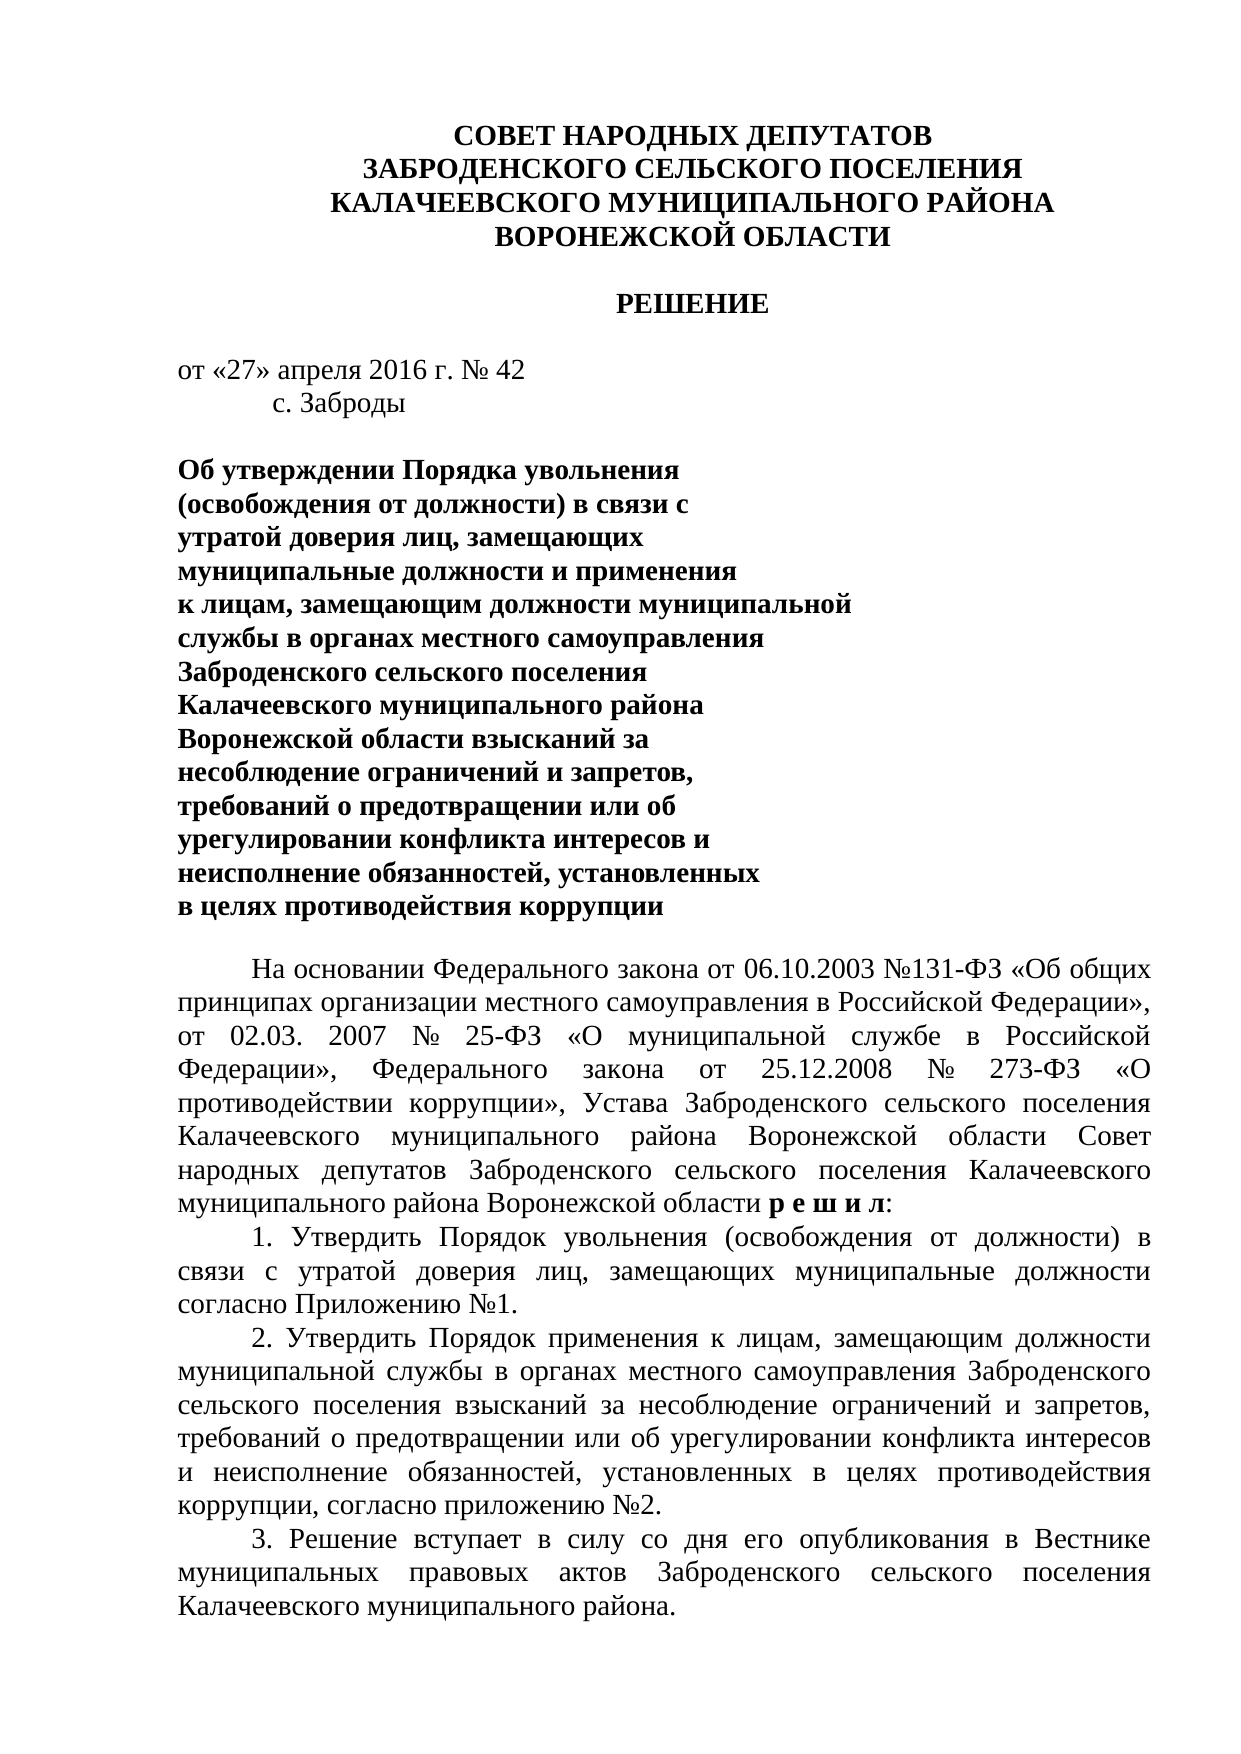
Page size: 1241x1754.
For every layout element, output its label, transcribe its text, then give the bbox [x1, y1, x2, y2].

text Калачеевского муниципального района [177, 687, 1152, 721]
text с. Заброды [177, 385, 1152, 419]
text ЗАБРОДЕНСКОГО СЕЛЬСКОГО ПОСЕЛЕНИЯ [177, 152, 1152, 185]
text в целях противодействия коррупции [177, 888, 1152, 922]
text На основании Федерального закона от 06.10.2003 №131-ФЗ «Об общих принципах организации местного самоуправления в Российской Федерации», от 02.03. 2007 № 25-ФЗ «О муниципальной службе в Российской Федерации», Федерального закона от 25.12.2008 № 273-ФЗ «О противодействии коррупции», Устава Заброденского сельского поселения Калачеевского муниципального района Воронежской области Совет народных депутатов Заброденского сельского поселения Калачеевского муниципального района Воронежской области р е ш и л: [177, 951, 1152, 1219]
text Воронежской области взысканий за [177, 721, 1152, 754]
text утратой доверия лиц, замещающих [177, 519, 1152, 553]
text муниципальные должности и применения [177, 553, 1152, 587]
text службы в органах местного самоуправления [177, 620, 1152, 654]
text урегулировании конфликта интересов и [177, 821, 1152, 855]
text 1. Утвердить Порядок увольнения (освобождения от должности) в связи с утратой доверия лиц, замещающих муниципальные должности согласно Приложению №1. [177, 1219, 1152, 1320]
text неисполнение обязанностей, установленных [177, 855, 1152, 888]
text КАЛАЧЕЕВСКОГО МУНИЦИПАЛЬНОГО РАЙОНА [177, 185, 1152, 219]
text к лицам, замещающим должности муниципальной [177, 587, 1152, 620]
text 3. Решение вступает в силу со дня его опубликования в Вестнике муниципальных правовых актов Заброденского сельского поселения Калачеевского муниципального района. [177, 1521, 1152, 1622]
text (освобождения от должности) в связи с [177, 486, 1152, 519]
text РЕШЕНИЕ [177, 286, 1152, 319]
text Об утверждении Порядка увольнения [177, 452, 1152, 486]
text Заброденского сельского поселения [177, 654, 1152, 687]
text 2. Утвердить Порядок применения к лицам, замещающим должности муниципальной службы в органах местного самоуправления Заброденского сельского поселения взысканий за несоблюдение ограничений и запретов, требований о предотвращении или об урегулировании конфликта интересов и неисполнение обязанностей, установленных в целях противодействия коррупции, согласно приложению №2. [177, 1320, 1152, 1521]
text ВОРОНЕЖСКОЙ ОБЛАСТИ [177, 219, 1152, 252]
text несоблюдение ограничений и запретов, [177, 754, 1152, 788]
text СОВЕТ НАРОДНЫХ ДЕПУТАТОВ [177, 118, 1152, 152]
text от «27» апреля 2016 г. № 42 [177, 352, 1152, 385]
text требований о предотвращении или об [177, 788, 1152, 821]
